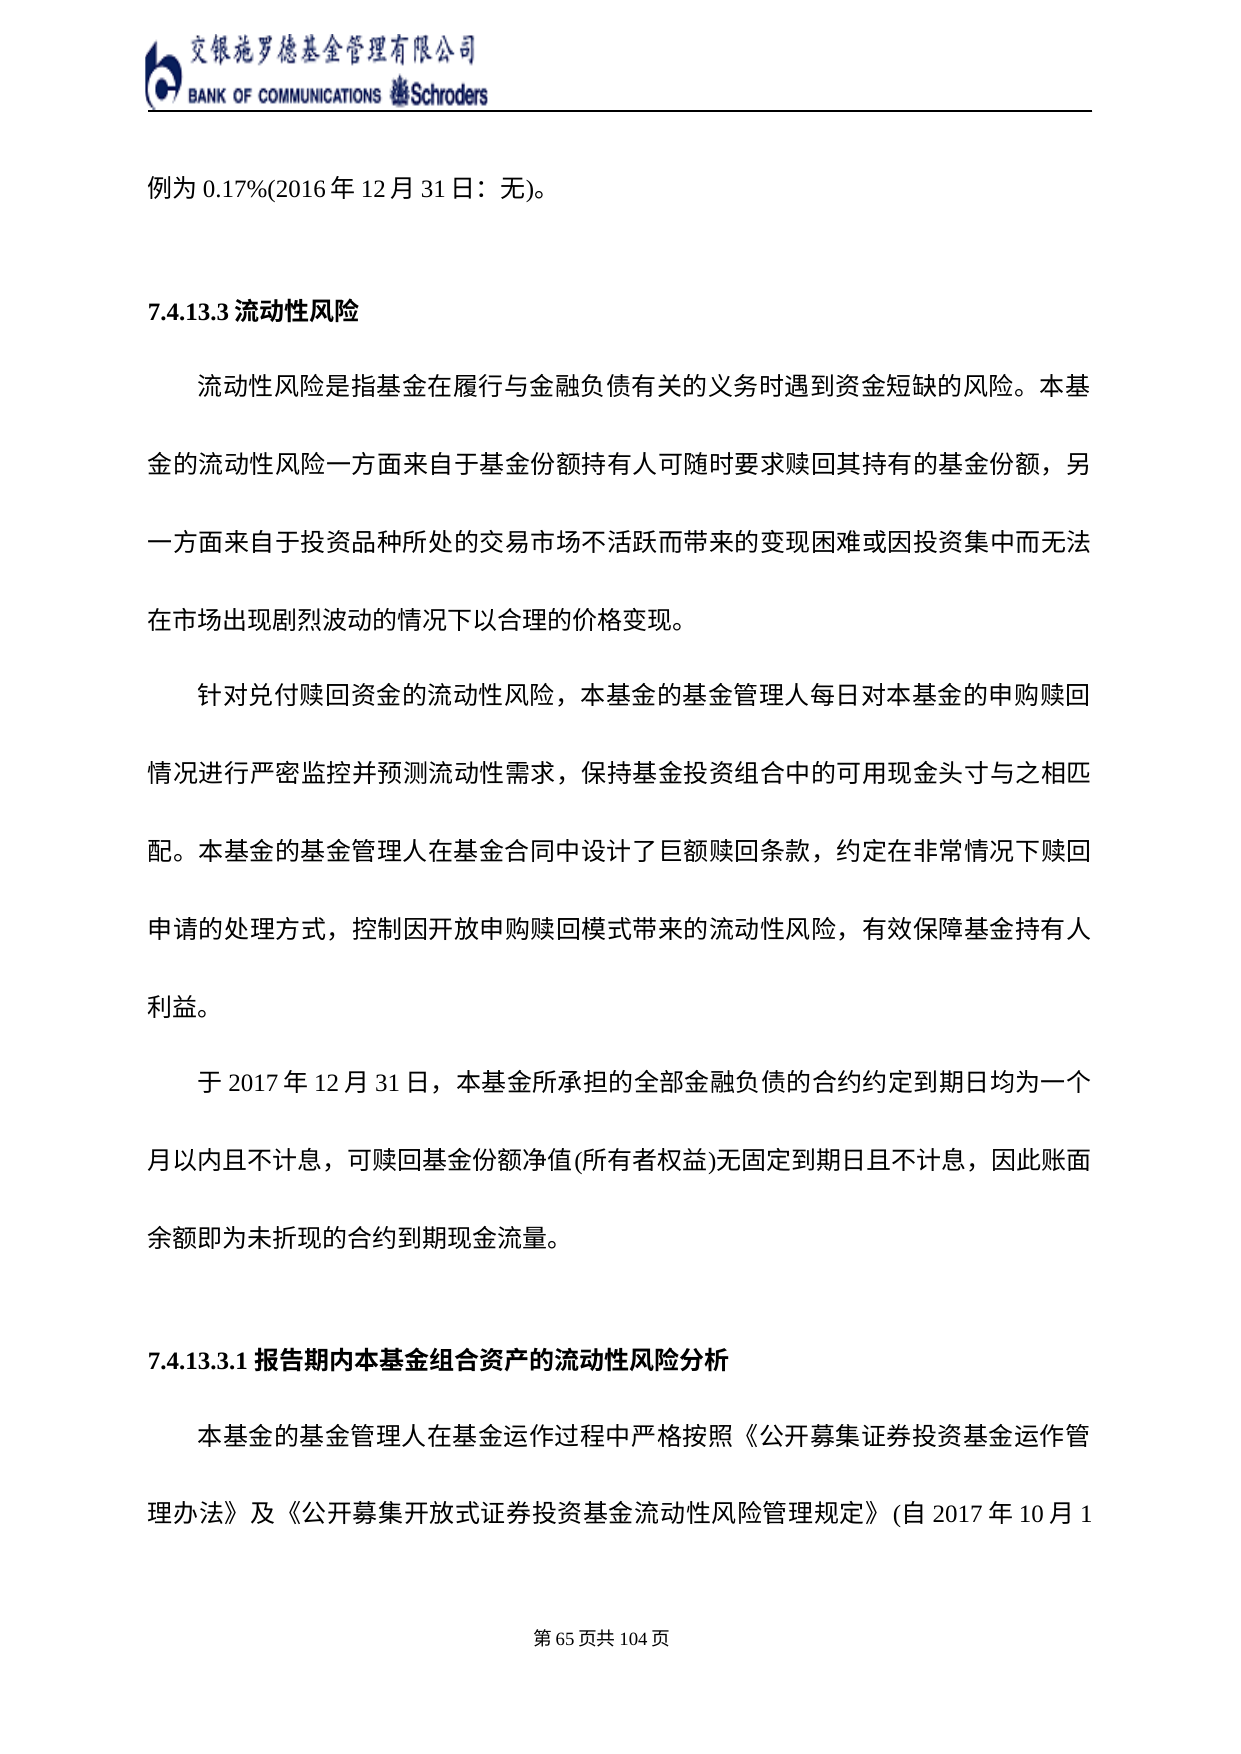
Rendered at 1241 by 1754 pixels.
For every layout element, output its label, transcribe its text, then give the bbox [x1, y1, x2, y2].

subtitle 7.4.13.3流动性风险 [148, 277, 1092, 342]
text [148, 154, 1092, 219]
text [148, 1402, 1092, 1544]
text 于2017年12月31日，本基金所承担的全部金融负债的合约约定到期日均为一个月以内且不计息，可赎回基金份额净值(所有者权益)无固定到期日且不计息，因此账面余额即为未折现的合约到期现金流量。 [148, 1048, 1092, 1269]
text 流动性风险是指基金在履行与金融负债有关的义务时遇到资金短缺的风险。本基金的流动性风险一方面来自于基金份额持有人可随时要求赎回其持有的基金份额，另一方面来自于投资品种所处的交易市场不活跃而带来的变现困难或因投资集中而无法在市场出现剧烈波动的情况下以合理的价格变现。 [148, 352, 1092, 651]
picture [145, 34, 488, 110]
text 针对兑付赎回资金的流动性风险，本基金的基金管理人每日对本基金的申购赎回情况进行严密监控并预测流动性需求，保持基金投资组合中的可用现金头寸与之相匹配。本基金的基金管理人在基金合同中设计了巨额赎回条款，约定在非常情况下赎回申请的处理方式，控制因开放申购赎回模式带来的流动性风险，有效保障基金持有人利益。 [148, 661, 1092, 1038]
subtitle 7.4.13.3.1 报告期内本基金组合资产的流动性风险分析 [148, 1326, 1092, 1391]
